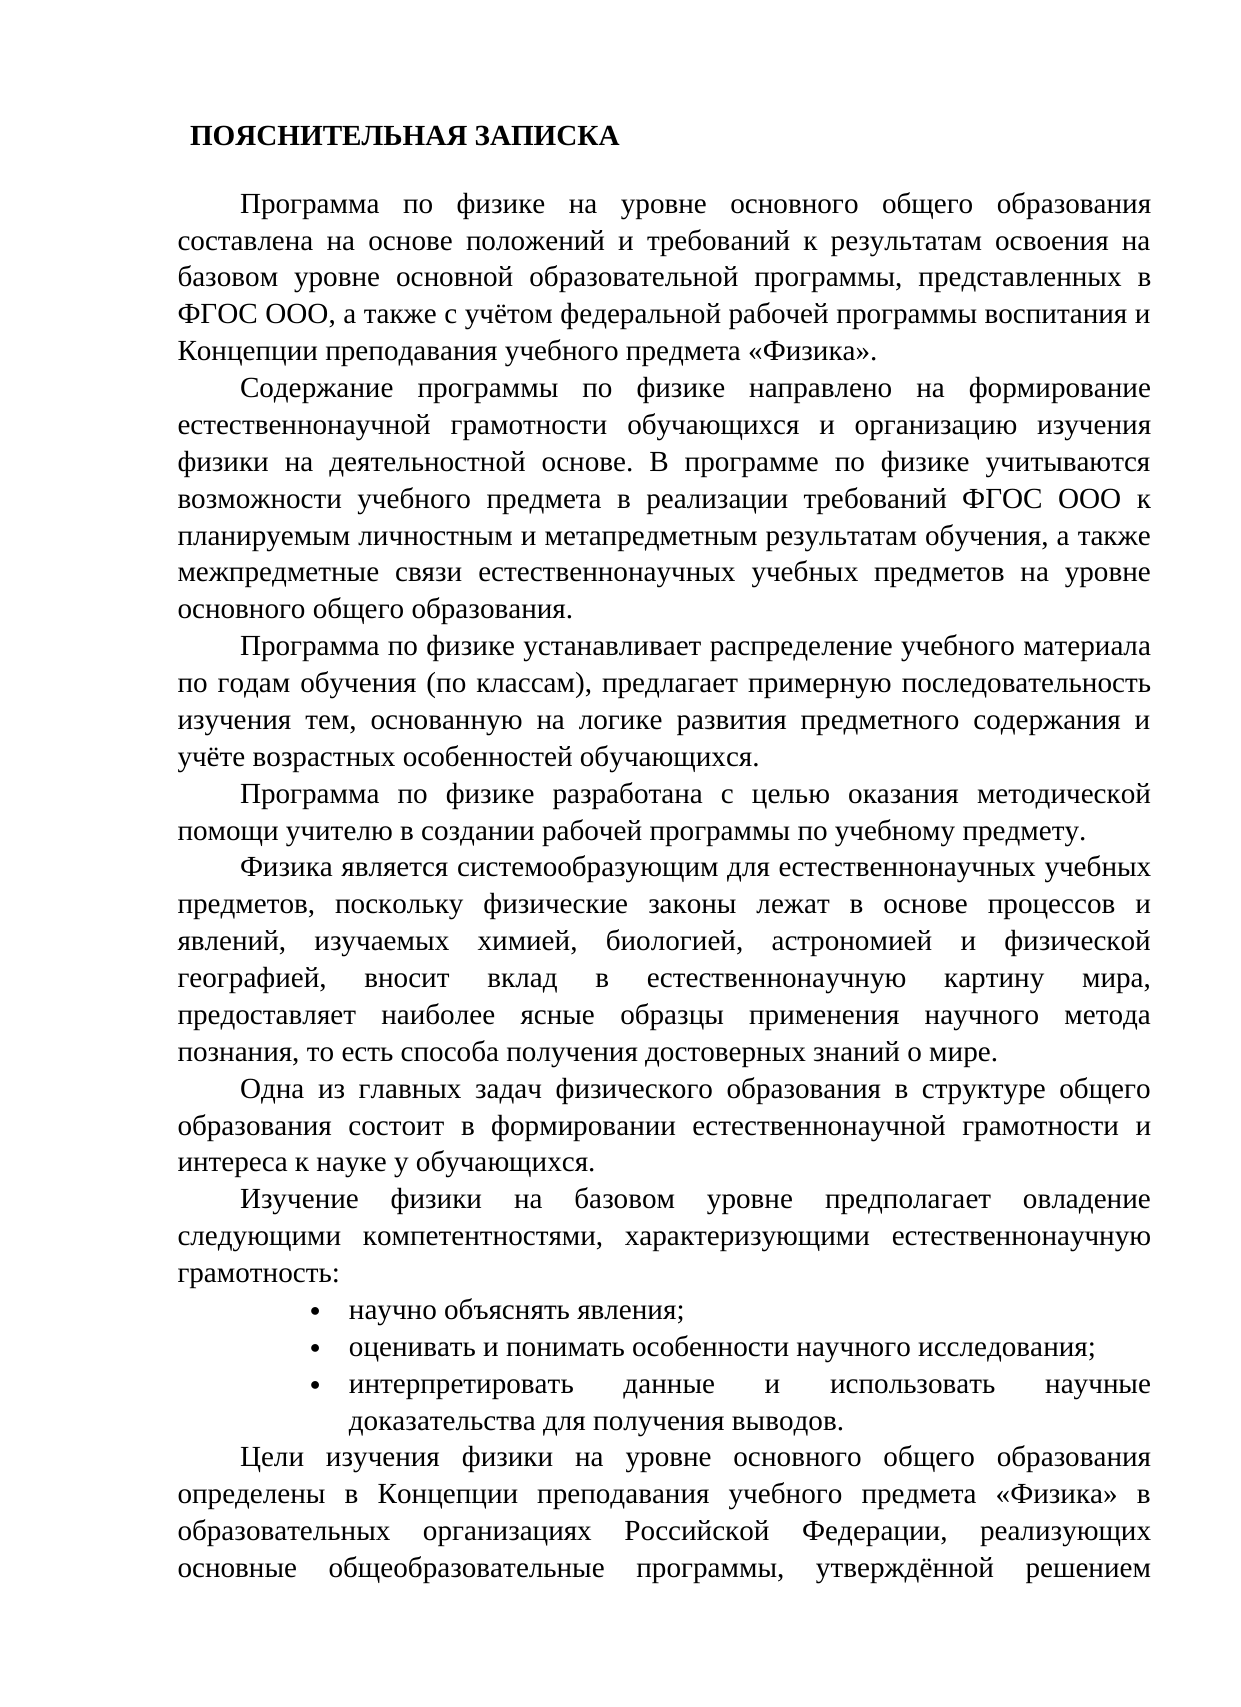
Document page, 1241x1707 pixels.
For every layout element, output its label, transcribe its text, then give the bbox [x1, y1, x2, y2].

text Программа по физике разработана с целью оказания методической помощи учителю в создании рабочей программы по учебному предмету. [177, 776, 1152, 846]
text Физика является системообразующим для естественнонаучных учебных предметов, поскольку физические законы лежат в основе процессов и явлений, изучаемых химией, биологией, астрономией и физической географией, вносит вклад в естественнонаучную картину мира, предоставляет наиболее ясные образцы применения научного метода познания, то есть способа получения достоверных знаний о мире. [177, 849, 1152, 1067]
text ПОЯСНИТЕЛЬНАЯ ЗАПИСКА [190, 118, 1152, 152]
text Одна из главных задач физического образования в структуре общего образования состоит в формировании естественнонаучной грамотности и интереса к науке у обучающихся. [177, 1071, 1152, 1178]
list оценивать и понимать особенности научного исследования; [311, 1329, 1152, 1362]
text Содержание программы по физике направлено на формирование естественнонаучной грамотности обучающихся и организацию изучения физики на деятельностной основе. В программе по физике учитываются возможности учебного предмета в реализации требований ФГОС ООО к планируемым личностным и метапредметным результатам обучения, а также межпредметные связи естественнонаучных учебных предметов на уровне основного общего образования. [177, 370, 1152, 625]
list научно объяснять явления; [311, 1292, 1152, 1326]
text Программа по физике устанавливает распределение учебного материала по годам обучения (по классам), предлагает примерную последовательность изучения тем, основанную на логике развития предметного содержания и учёте возрастных особенностей обучающихся. [177, 628, 1152, 772]
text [177, 1439, 1152, 1584]
text Изучение физики на базовом уровне предполагает овладение следующими компетентностями, характеризующими естественнонаучную грамотность: [177, 1181, 1152, 1289]
text Программа по физике на уровне основного общего образования составлена на основе положений и требований к результатам освоения на базовом уровне основной образовательной программы, представленных в ФГОС ООО, а также с учётом федеральной рабочей программы воспитания и Концепции преподавания учебного предмета «Физика». [177, 186, 1152, 367]
list интерпретировать данные и использовать научные доказательства для получения выводов. [311, 1366, 1152, 1436]
